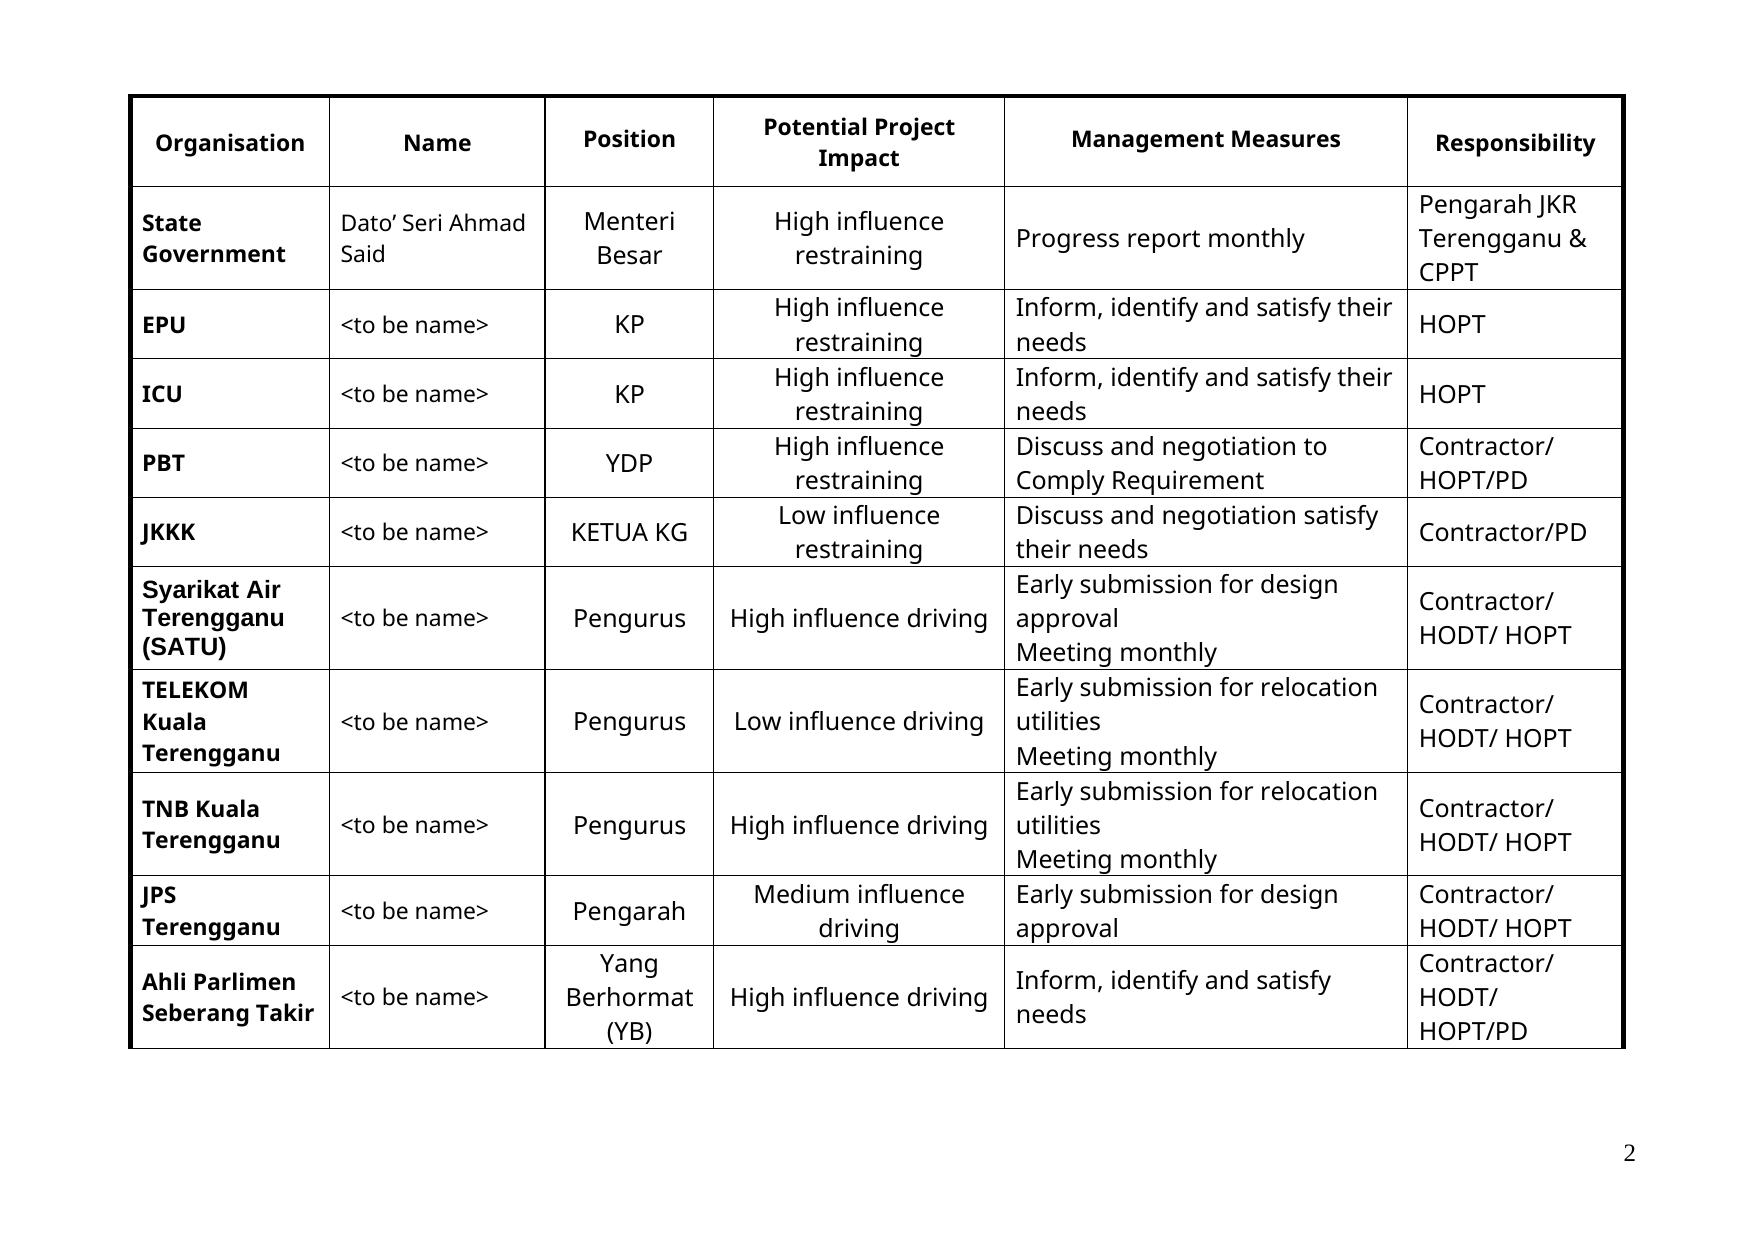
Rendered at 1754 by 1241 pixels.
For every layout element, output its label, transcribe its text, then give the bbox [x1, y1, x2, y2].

table_cell High influence driving [714, 773, 1004, 875]
table_cell Low influence driving [714, 670, 1004, 772]
table_cell Contractor/HOPT/PD [1408, 429, 1621, 497]
table_cell <to be name> [330, 498, 544, 566]
table_cell Pengarah JKR Terengganu & CPPT [1408, 187, 1621, 289]
table_cell Contractor/ HODT/ HOPT [1408, 876, 1621, 944]
table_cell High influence driving [714, 946, 1004, 1048]
table_cell Pengurus [546, 773, 713, 875]
table_cell Low influence restraining [714, 498, 1004, 566]
table_cell <to be name> [330, 670, 544, 772]
table_cell KETUA KG [546, 498, 713, 566]
table_cell ICU [133, 359, 329, 427]
table_cell Contractor/PD [1408, 498, 1621, 566]
table_cell State Government [133, 187, 329, 289]
table_cell Contractor/ HODT/ HOPT [1408, 773, 1621, 875]
table_cell Yang Berhormat (YB) [546, 946, 713, 1048]
table_cell Progress report monthly [1005, 187, 1407, 289]
table_cell <to be name> [330, 876, 544, 944]
table_cell HOPT [1408, 290, 1621, 358]
table_header Potential Project Impact [714, 98, 1004, 186]
table_cell Early submission for relocation utilities Meeting monthly [1005, 670, 1407, 772]
table_cell Discuss and negotiation to Comply Requirement [1005, 429, 1407, 497]
table_cell <to be name> [330, 429, 544, 497]
table_cell High influence restraining [714, 290, 1004, 358]
table_cell Pengarah [546, 876, 713, 944]
table_header Position [546, 98, 713, 186]
table_cell High influence restraining [714, 359, 1004, 427]
table_cell High influence restraining [714, 187, 1004, 289]
table_cell <to be name> [330, 567, 544, 669]
table_cell Early submission for design approval [1005, 876, 1407, 944]
table_cell PBT [133, 429, 329, 497]
table_cell Early submission for design approval Meeting monthly [1005, 567, 1407, 669]
table_cell JPS Terengganu [133, 876, 329, 944]
table_cell Pengurus [546, 670, 713, 772]
table_cell Inform, identify and satisfy their needs [1005, 290, 1407, 358]
table_header Management Measures [1005, 98, 1407, 186]
table_cell YDP [546, 429, 713, 497]
table_cell TNB Kuala Terengganu [133, 773, 329, 875]
table_cell <to be name> [330, 773, 544, 875]
table_cell Menteri Besar [546, 187, 713, 289]
table_cell Medium influence driving [714, 876, 1004, 944]
table_cell Dato’ Seri Ahmad Said [330, 187, 544, 289]
table_cell TELEKOM Kuala Terengganu [133, 670, 329, 772]
table_header Name [330, 98, 544, 186]
table_cell High influence restraining [714, 429, 1004, 497]
table_cell <to be name> [330, 290, 544, 358]
table_cell JKKK [133, 498, 329, 566]
table_cell Contractor/ HODT/ HOPT/PD [1408, 946, 1621, 1048]
table_cell Pengurus [546, 567, 713, 669]
table_cell EPU [133, 290, 329, 358]
table_header Organisation [133, 98, 329, 186]
table_cell <to be name> [330, 359, 544, 427]
table_cell Discuss and negotiation satisfy their needs [1005, 498, 1407, 566]
table_cell Contractor/ HODT/ HOPT [1408, 670, 1621, 772]
table_cell Inform, identify and satisfy needs [1005, 946, 1407, 1048]
table_cell KP [546, 359, 713, 427]
table_cell Ahli Parlimen Seberang Takir [133, 946, 329, 1048]
table_cell HOPT [1408, 359, 1621, 427]
table_cell Contractor/ HODT/ HOPT [1408, 567, 1621, 669]
table_cell KP [546, 290, 713, 358]
table_cell Inform, identify and satisfy their needs [1005, 359, 1407, 427]
table_cell <to be name> [330, 946, 544, 1048]
table_header Responsibility [1408, 98, 1621, 186]
table_cell High influence driving [714, 567, 1004, 669]
table_cell Syarikat Air Terengganu (SATU) [133, 567, 329, 669]
table_cell Early submission for relocation utilities Meeting monthly [1005, 773, 1407, 875]
